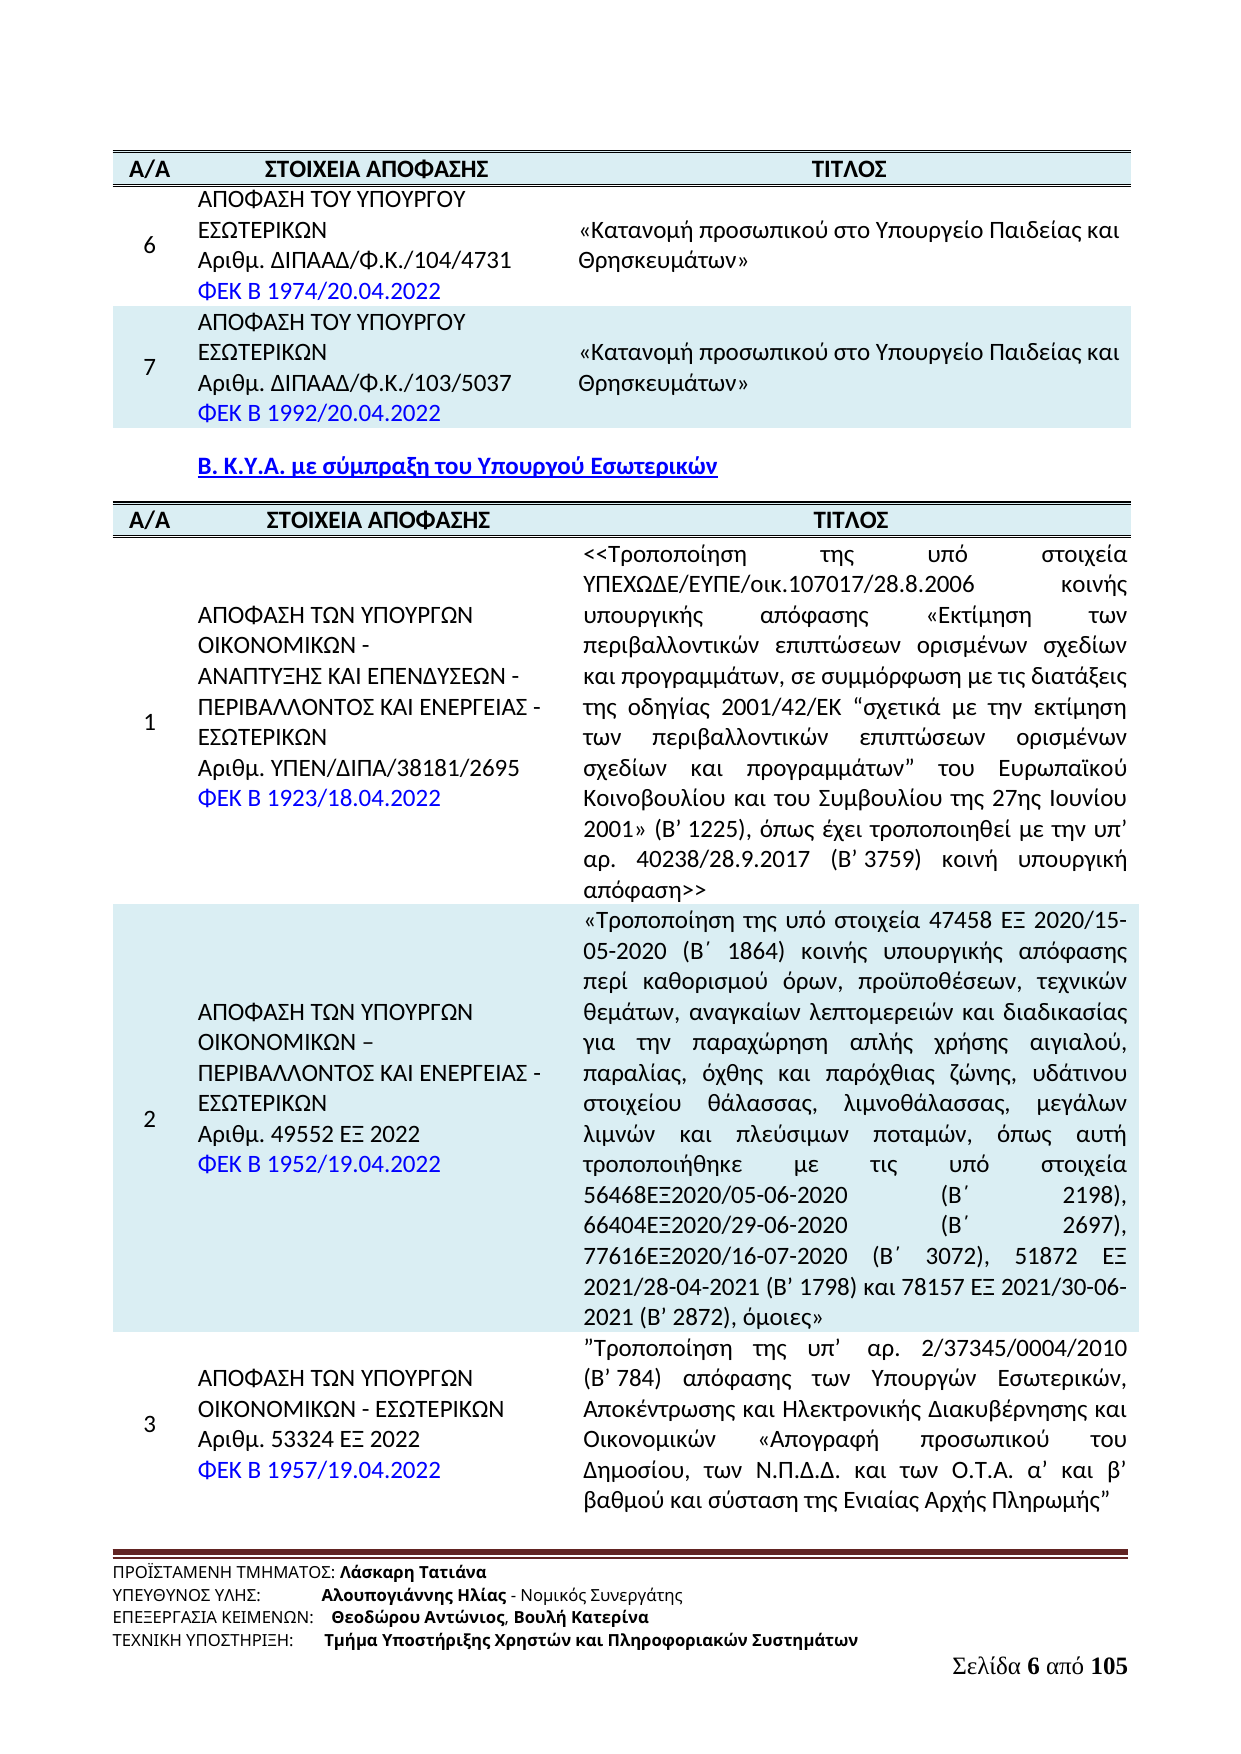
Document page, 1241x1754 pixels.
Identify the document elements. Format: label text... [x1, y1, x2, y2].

table_header ΤΙΤΛΟΣ [570, 505, 1131, 535]
table_cell ΑΠΟΦΑΣΗ ΤΩΝ ΥΠΟΥΡΓΩΝ ΟΙΚΟΝΟΜΙΚΩΝ – ΠΕΡΙΒΑΛΛΟΝΤΟΣ ΚΑΙ ΕΝΕΡΓΕΙΑΣ - ΕΣΩΤΕΡΙΚΩΝ Αριθμ. 49552 ΕΞ 2022 ΦΕΚ B 1952/19.04.2022 [186, 904, 572, 1332]
table_cell ΑΠΟΦΑΣΗ ΤΩΝ ΥΠΟΥΡΓΩΝ ΟΙΚΟΝΟΜΙΚΩΝ - ΑΝΑΠΤΥΞΗΣ ΚΑΙ ΕΠΕΝΔΥΣΕΩΝ - ΠΕΡΙΒΑΛΛΟΝΤΟΣ ΚΑΙ ΕΝΕΡΓΕΙΑΣ - ΕΣΩΤΕΡΙΚΩΝ Αριθμ. ΥΠΕΝ/ΔΙΠΑ/38181/2695 ΦΕΚ B 1923/18.04.2022 [186, 538, 572, 904]
subtitle Β. Κ.Υ.Α. με σύμπραξη του Υπουργού Εσωτερικών [112, 451, 1090, 481]
table_cell <<Τροποποίηση της υπό στοιχεία ΥΠΕΧΩΔΕ/ΕΥΠΕ/οικ.107017/28.8.2006 κοινής υπουργικής απόφασης «Εκτίμηση των περιβαλλοντικών επιπτώσεων ορισμένων σχεδίων και προγραμμάτων, σε συμμόρφωση με τις διατάξεις της οδηγίας 2001/42/ΕΚ “σχετικά με την εκτίμηση των περιβαλλοντικών επιπτώσεων ορισμένων σχεδίων και προγραμμάτων” του Ευρωπαϊκού Κοινοβουλίου και του Συμβουλίου της 27ης Ιουνίου 2001» (Β’ 1225), όπως έχει τροποποιηθεί με την υπ’ αρ. 40238/28.9.2017 (Β’ 3759) κοινή υπουργική απόφαση>> [572, 535, 1139, 904]
table_header A/A [113, 153, 186, 184]
table_header ΤΙΤΛΟΣ [567, 153, 1131, 184]
table_cell «Τροποποίηση της υπό στοιχεία 47458 ΕΞ 2020/15-05-2020 (Β΄ 1864) κοινής υπουργικής απόφασης περί καθορισμού όρων, προϋποθέσεων, τεχνικών θεμάτων, αναγκαίων λεπτομερειών και διαδικασίας για την παραχώρηση απλής χρήσης αιγιαλού, παραλίας, όχθης και παρόχθιας ζώνης, υδάτινου στοιχείου θάλασσας, λιμνοθάλασσας, μεγάλων λιμνών και πλεύσιμων ποταμών, όπως αυτή τροποποιήθηκε με τις υπό στοιχεία 56468ΕΞ2020/05-06-2020 (Β΄ 2198), 66404ΕΞ2020/29-06-2020 (Β΄ 2697), 77616ΕΞ2020/16-07-2020 (Β΄ 3072), 51872 ΕΞ 2021/28-04-2021 (Β’ 1798) και 78157 ΕΞ 2021/30-06-2021 (Β’ 2872), όμοιες» [572, 904, 1139, 1332]
table_header ΣΤΟΙΧΕΙΑ ΑΠΟΦΑΣΗΣ [186, 153, 567, 184]
table_cell «Κατανομή προσωπικού στο Υπουργείο Παιδείας και Θρησκευμάτων» [567, 187, 1131, 306]
table_cell ΑΠΟΦΑΣΗ ΤΟΥ ΥΠΟΥΡΓΟΥ ΕΣΩΤΕΡΙΚΩΝ Αριθμ. ΔΙΠΑΑΔ/Φ.Κ./104/4731 ΦΕΚ B 1974/20.04.2022 [186, 187, 567, 306]
table_cell 7 [113, 306, 186, 428]
table_cell 6 [113, 187, 186, 306]
table_cell 1 [113, 538, 186, 904]
table_cell ΑΠΟΦΑΣΗ ΤΟΥ ΥΠΟΥΡΓΟΥ ΕΣΩΤΕΡΙΚΩΝ Αριθμ. ΔΙΠΑΑΔ/Φ.Κ./103/5037 ΦΕΚ B 1992/20.04.2022 [186, 306, 567, 428]
table_cell ”Τροποποίηση της υπ’ αρ. 2/37345/0004/2010 (Β’ 784) απόφασης των Υπουργών Εσωτερικών, Αποκέντρωσης και Ηλεκτρονικής Διακυβέρνησης και Οικονομικών «Απογραφή προσωπικού του Δημοσίου, των Ν.Π.Δ.Δ. και των Ο.Τ.Α. α’ και β’ βαθμού και σύσταση της Ενιαίας Αρχής Πληρωμής” [572, 1332, 1139, 1515]
table_cell ΑΠΟΦΑΣΗ ΤΩΝ ΥΠΟΥΡΓΩΝ ΟΙΚΟΝΟΜΙΚΩΝ - ΕΣΩΤΕΡΙΚΩΝ Αριθμ. 53324 ΕΞ 2022 ΦΕΚ B 1957/19.04.2022 [186, 1332, 572, 1515]
table_cell 3 [113, 1332, 186, 1515]
table_header ΣΤΟΙΧΕΙΑ ΑΠΟΦΑΣΗΣ [186, 505, 570, 535]
table_cell «Κατανομή προσωπικού στο Υπουργείο Παιδείας και Θρησκευμάτων» [567, 306, 1131, 428]
table_header A/A [113, 505, 186, 535]
table_cell 2 [113, 904, 186, 1332]
